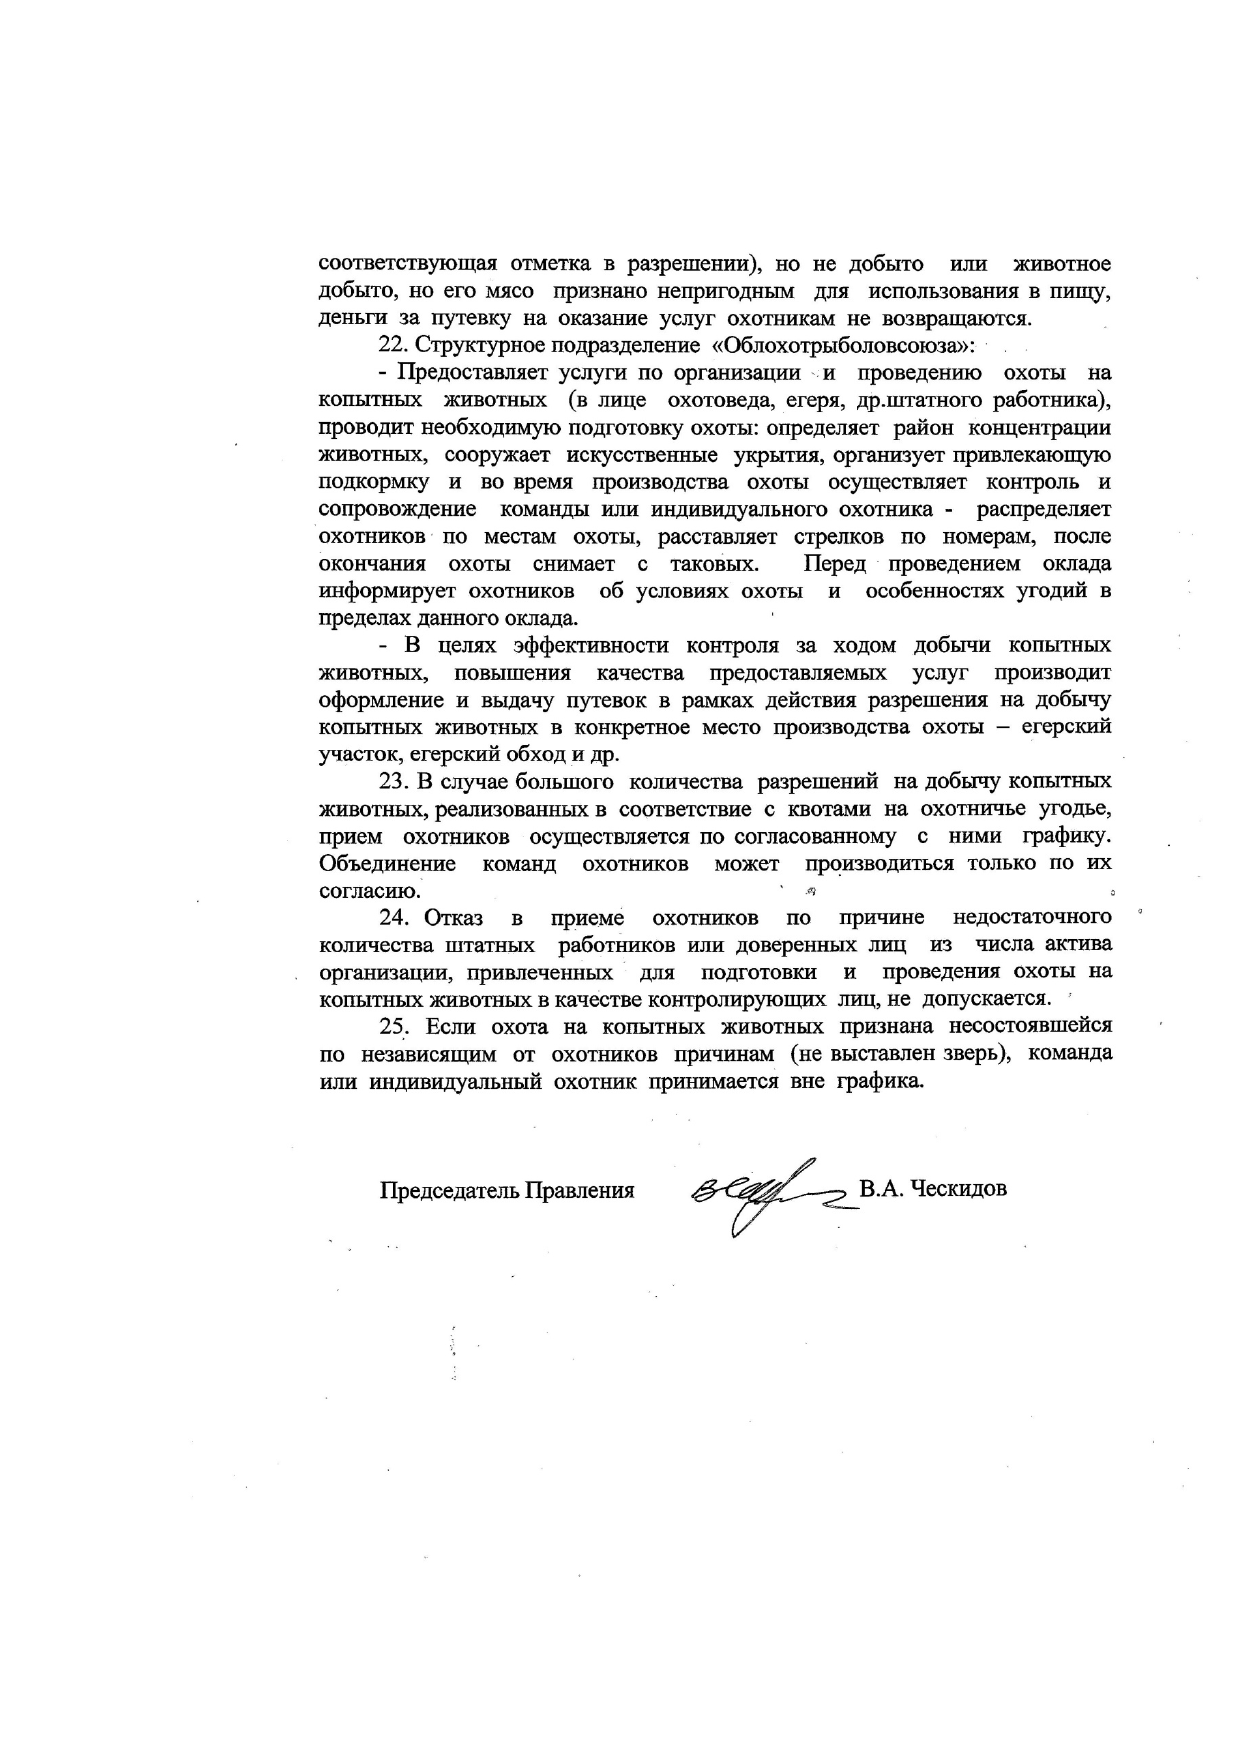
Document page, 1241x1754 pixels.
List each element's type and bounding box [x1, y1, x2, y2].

picture [177, 171, 1209, 1589]
